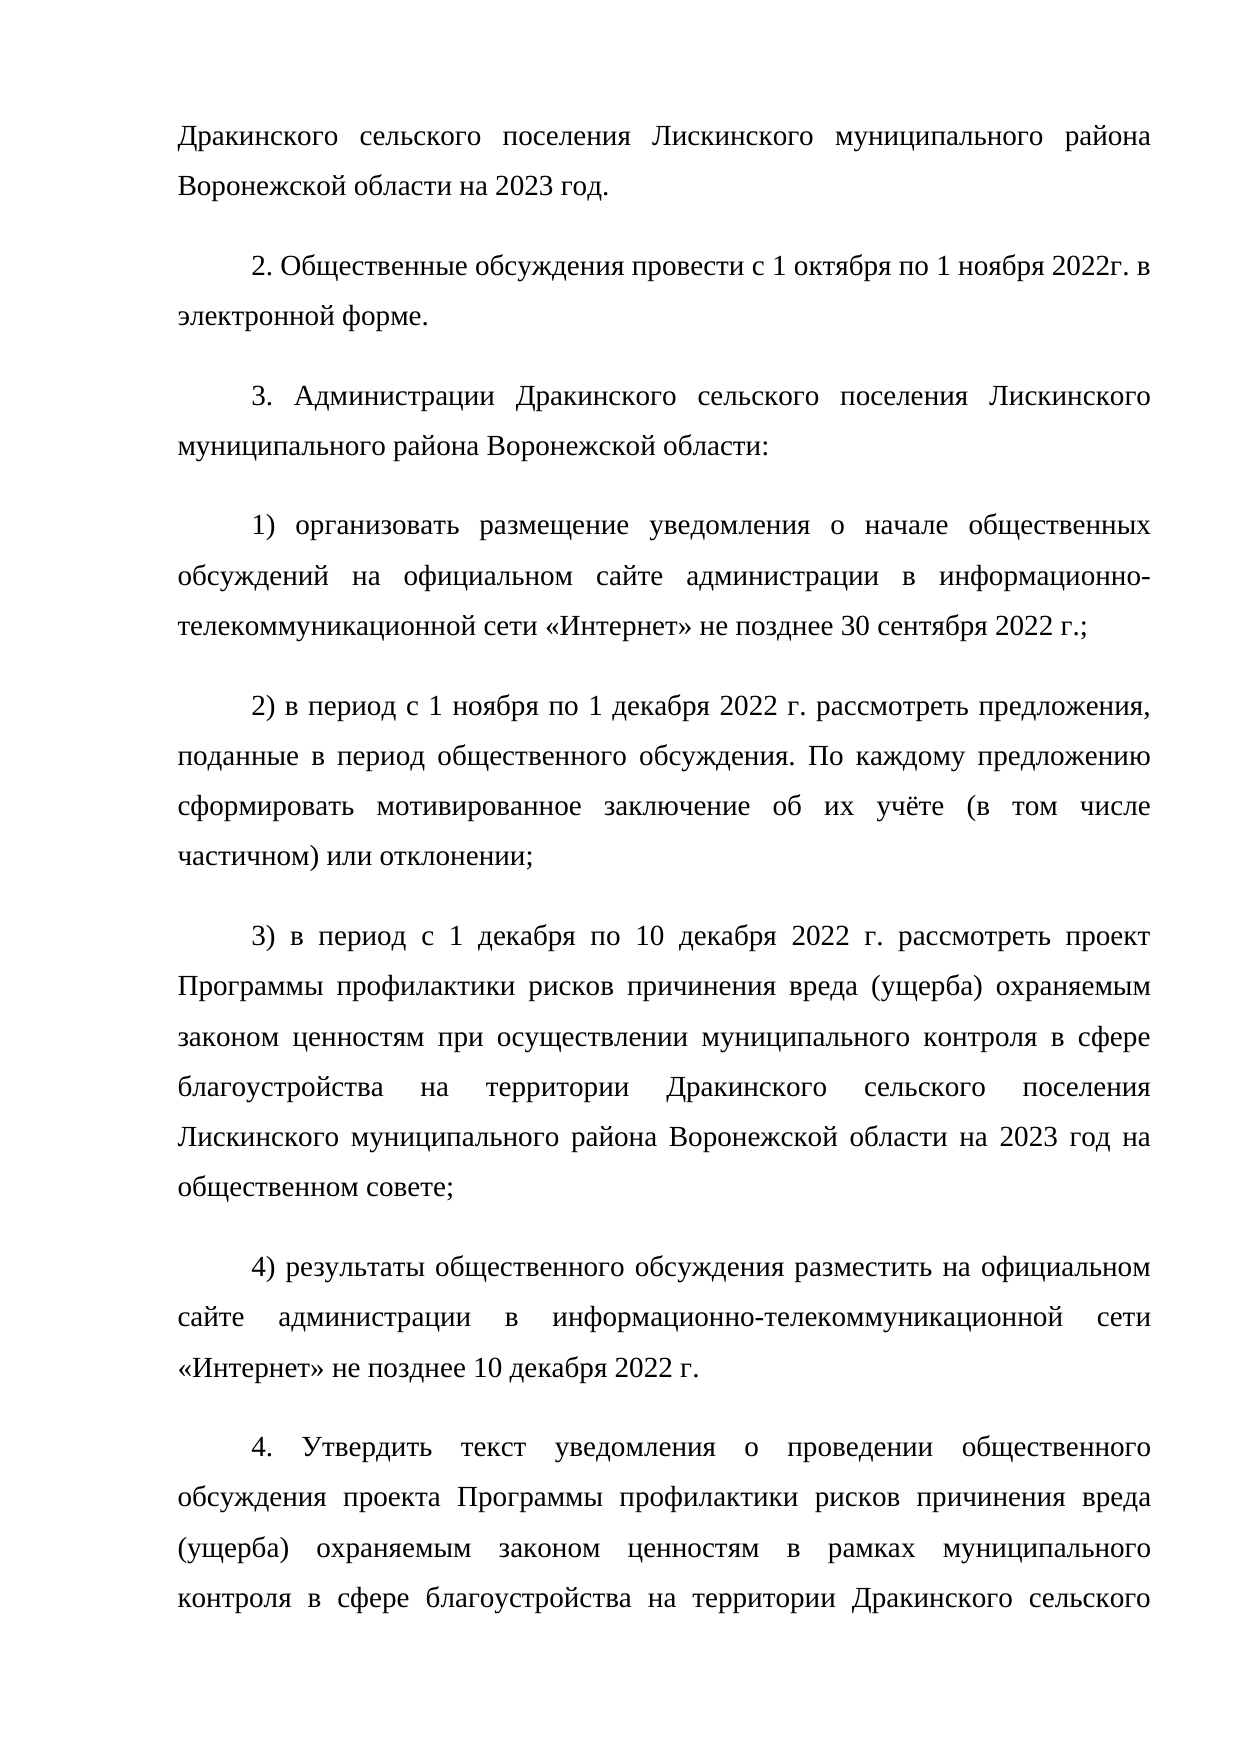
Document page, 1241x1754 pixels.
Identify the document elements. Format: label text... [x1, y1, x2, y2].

text 4) результаты общественного обсуждения разместить на официальном сайте администрации в информационно-телекоммуникационной сети «Интернет» не позднее 10 декабря 2022 г. [177, 1249, 1152, 1383]
text 1) организовать размещение уведомления о начале общественных обсуждений на официальном сайте администрации в информационно-телекоммуникационной сети «Интернет» не позднее 30 сентября 2022 г.; [177, 507, 1152, 642]
text 3. Администрации Дракинского сельского поселения Лискинского муниципального района Воронежской области: [177, 378, 1152, 462]
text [177, 118, 1152, 202]
text 3) в период с 1 декабря по 10 декабря 2022 г. рассмотреть проект Программы профилактики рисков причинения вреда (ущерба) охраняемым законом ценностям при осуществлении муниципального контроля в сфере благоустройства на территории Дракинского сельского поселения Лискинского муниципального района Воронежской области на 2023 год на общественном совете; [177, 918, 1152, 1203]
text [177, 1429, 1152, 1614]
text 2. Общественные обсуждения провести с 1 октября по 1 ноября 2022г. в электронной форме. [177, 248, 1152, 332]
text 2) в период с 1 ноября по 1 декабря 2022 г. рассмотреть предложения, поданные в период общественного обсуждения. По каждому предложению сформировать мотивированное заключение об их учёте (в том числе частичном) или отклонении; [177, 688, 1152, 872]
